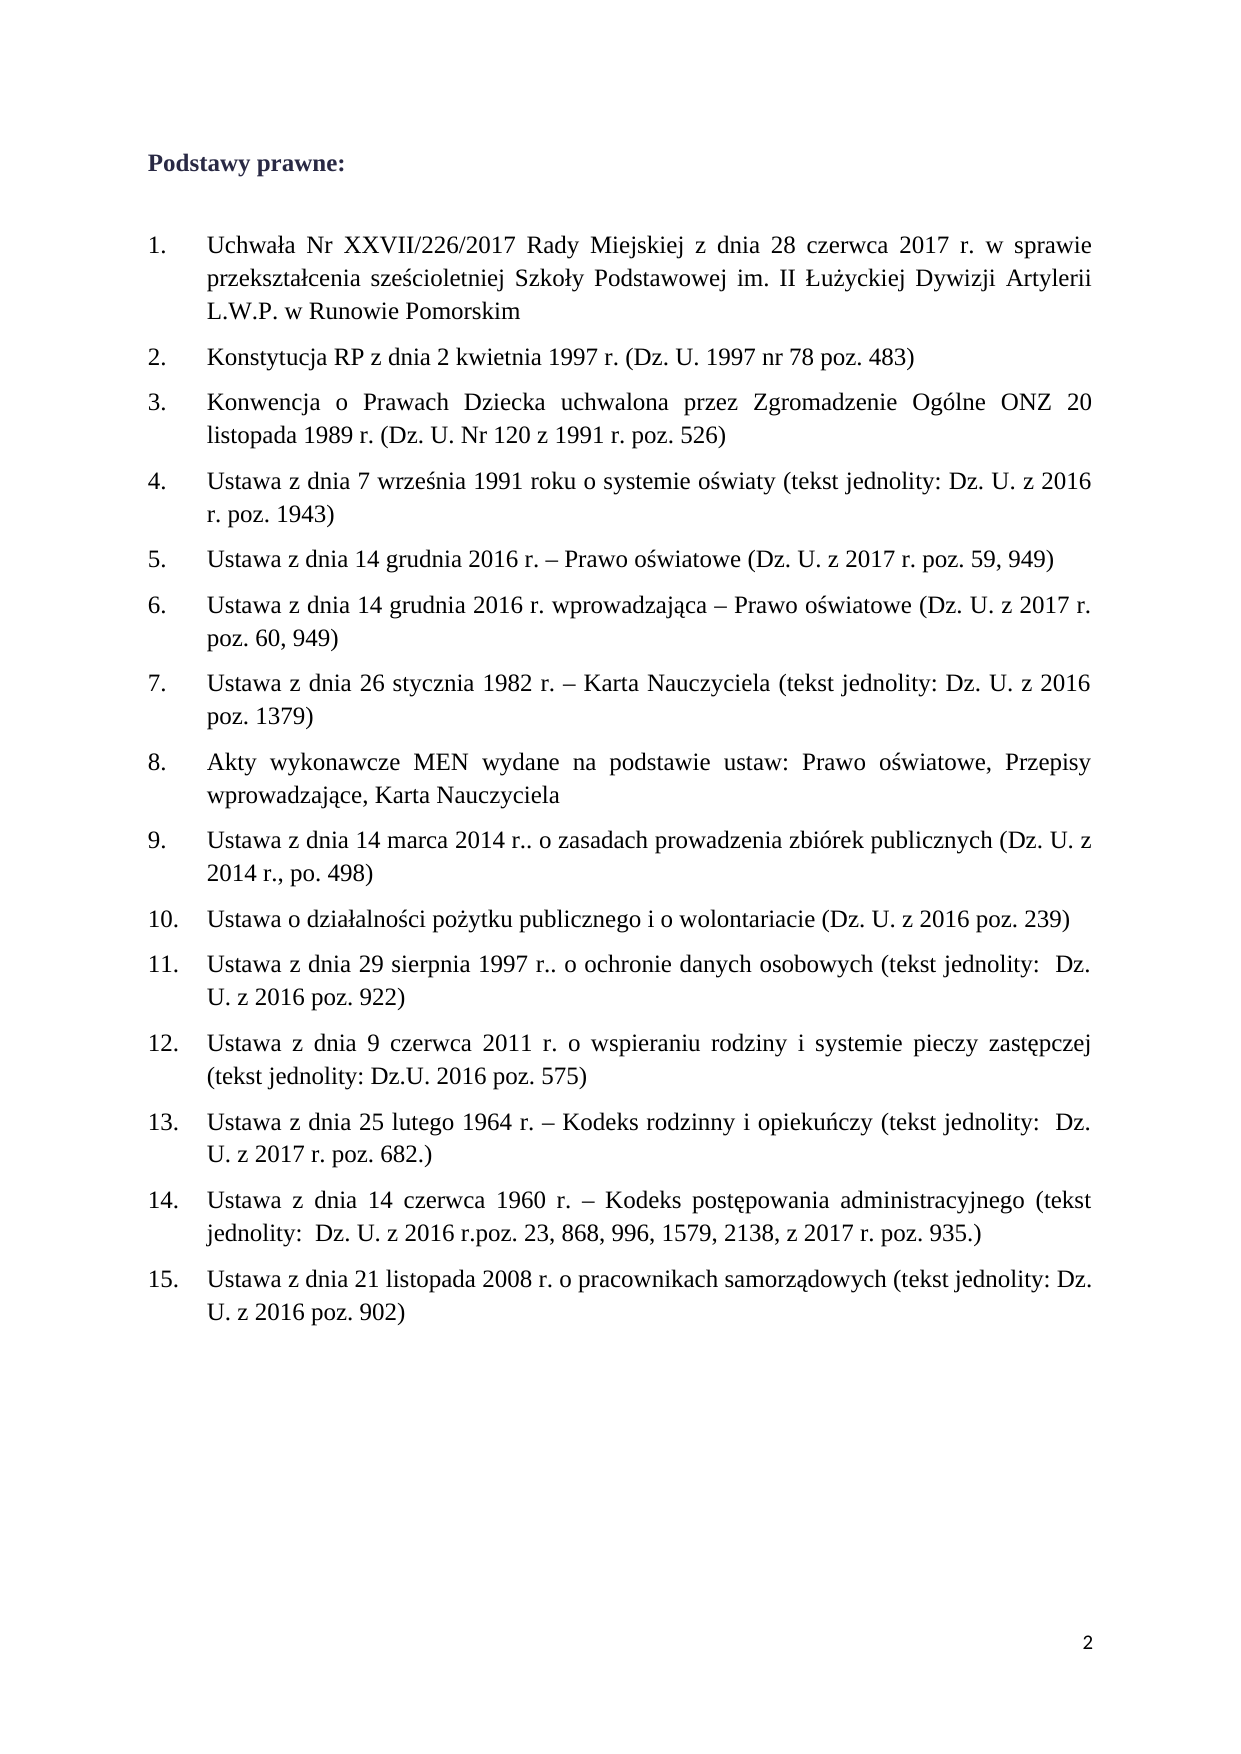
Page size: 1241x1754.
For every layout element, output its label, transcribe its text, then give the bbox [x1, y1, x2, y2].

list Ustawa o działalności pożytku publicznego i o wolontariacie (Dz. U. z 2016 poz. 239) [148, 904, 1093, 933]
list Ustawa z dnia 26 stycznia 1982 r. – Karta Nauczyciela (tekst jednolity: Dz. U. z 2016 poz. 1379) [148, 668, 1093, 730]
list Ustawa z dnia 14 grudnia 2016 r. – Prawo oświatowe (Dz. U. z 2017 r. poz. 59, 949) [148, 544, 1093, 573]
list Konstytucja RP z dnia 2 kwietnia 1997 r. (Dz. U. 1997 nr 78 poz. 483) [148, 342, 1093, 370]
list Ustawa z dnia 25 lutego 1964 r. – Kodeks rodzinny i opiekuńczy (tekst jednolity: Dz. U. z 2017 r. poz. 682.) [148, 1107, 1093, 1168]
text Podstawy prawne: [148, 148, 1093, 176]
list Akty wykonawcze MEN wydane na podstawie ustaw: Prawo oświatowe, Przepisy wprowadzające, Karta Nauczyciela [148, 747, 1093, 809]
list Ustawa z dnia 7 września 1991 roku o systemie oświaty (tekst jednolity: Dz. U. z 2016 r. poz. 1943) [148, 466, 1093, 527]
list Ustawa z dnia 14 czerwca 1960 r. – Kodeks postępowania administracyjnego (tekst jednolity: Dz. U. z 2016 r.poz. 23, 868, 996, 1579, 2138, z 2017 r. poz. 935.) [148, 1185, 1093, 1247]
list Ustawa z dnia 29 sierpnia 1997 r.. o ochronie danych osobowych (tekst jednolity: Dz. U. z 2016 poz. 922) [148, 949, 1093, 1011]
list Uchwała Nr XXVII/226/2017 Rady Miejskiej z dnia 28 czerwca 2017 r. w sprawie przekształcenia sześcioletniej Szkoły Podstawowej im. II Łużyckiej Dywizji Artylerii L.W.P. w Runowie Pomorskim [148, 230, 1093, 325]
list Ustawa z dnia 9 czerwca 2011 r. o wspieraniu rodziny i systemie pieczy zastępczej (tekst jednolity: Dz.U. 2016 poz. 575) [148, 1028, 1093, 1090]
list Ustawa z dnia 14 grudnia 2016 r. wprowadzająca – Prawo oświatowe (Dz. U. z 2017 r. poz. 60, 949) [148, 590, 1093, 652]
list Konwencja o Prawach Dziecka uchwalona przez Zgromadzenie Ogólne ONZ 20 listopada 1989 r. (Dz. U. Nr 120 z 1991 r. poz. 526) [148, 387, 1093, 449]
list Ustawa z dnia 21 listopada 2008 r. o pracownikach samorządowych (tekst jednolity: Dz. U. z 2016 poz. 902) [148, 1264, 1093, 1325]
list Ustawa z dnia 14 marca 2014 r.. o zasadach prowadzenia zbiórek publicznych (Dz. U. z 2014 r., po. 498) [148, 825, 1093, 887]
